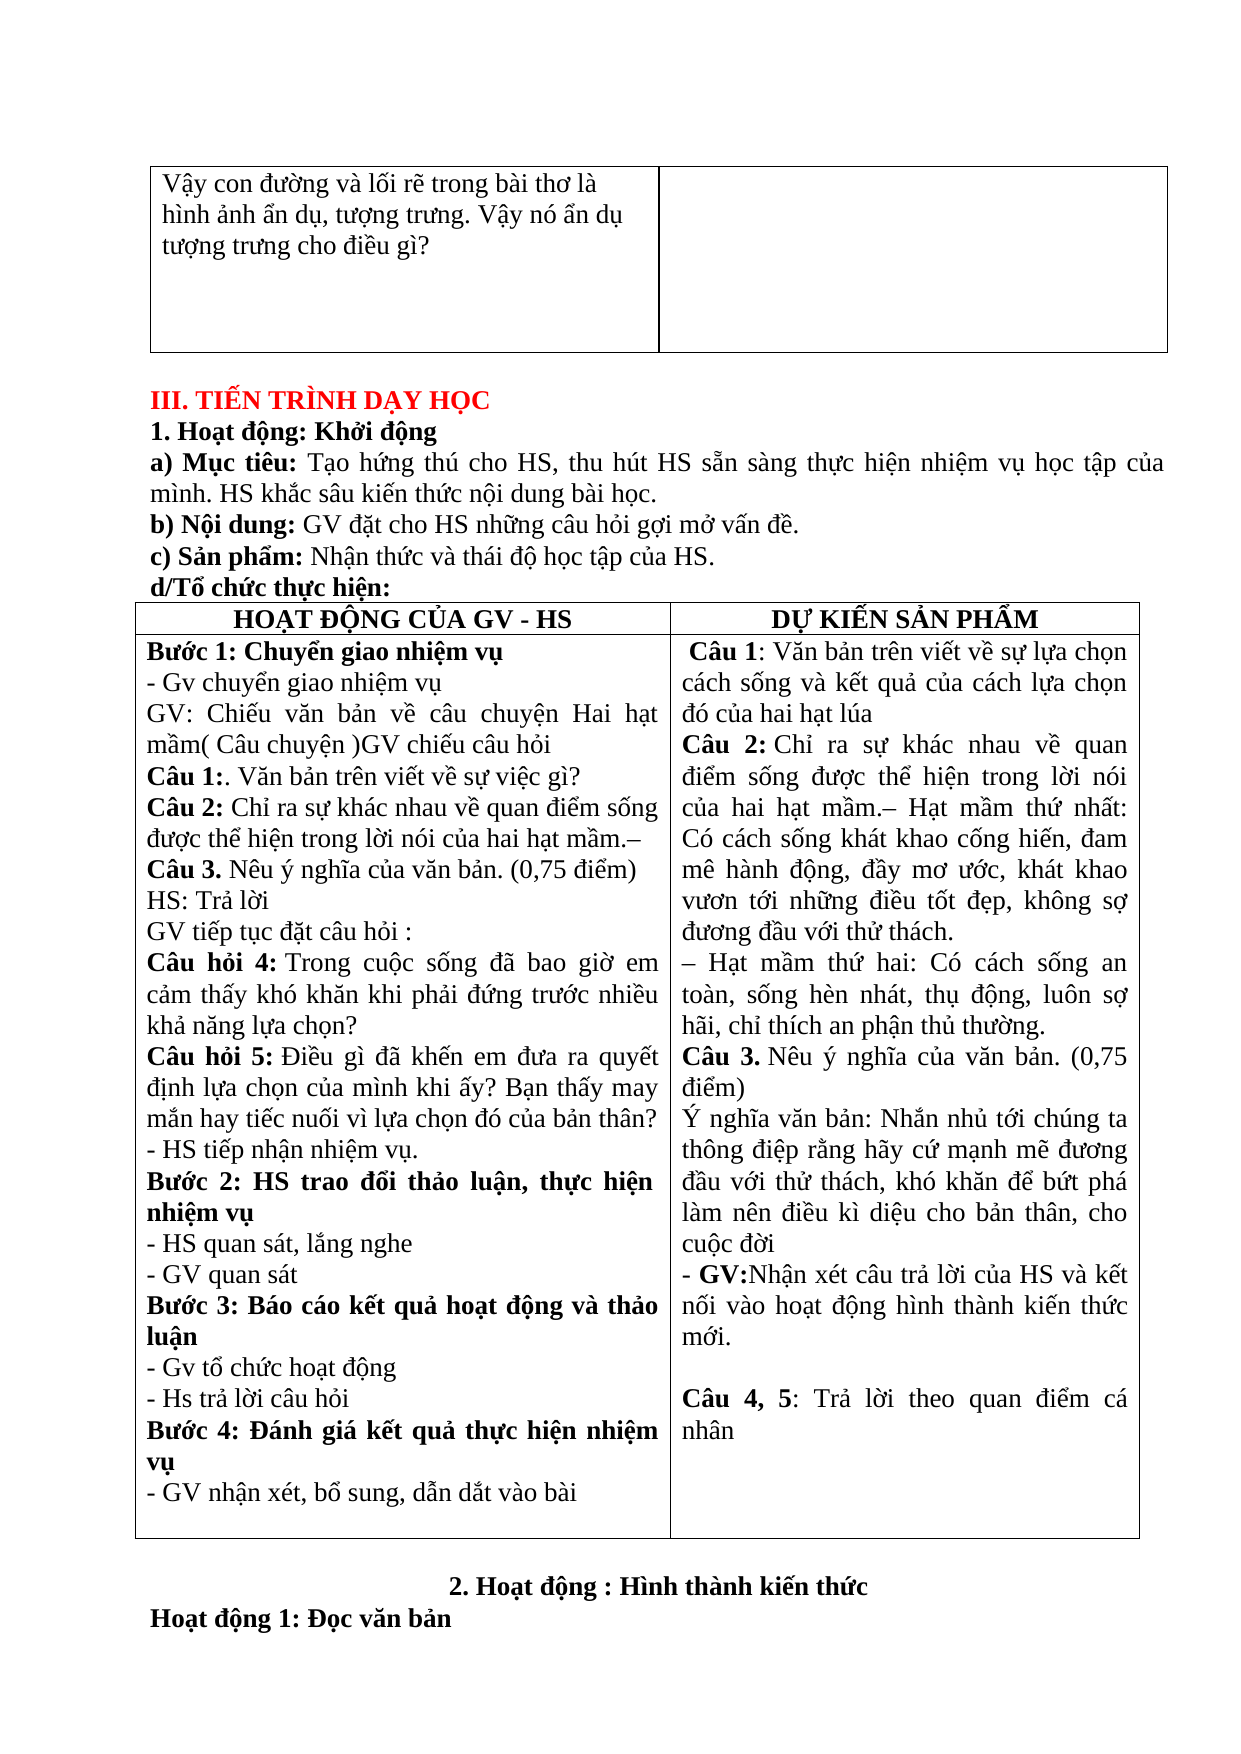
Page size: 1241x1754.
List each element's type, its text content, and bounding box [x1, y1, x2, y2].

table_cell Câu 1: Văn bản trên viết về sự lựa chọn cách sống và kết quả của cách lựa chọn đó của hai hạt lúa Câu 2: Chỉ ra sự khác nhau về quan điểm sống được thể hiện trong lời nói của hai hạt mầm.– Hạt mầm thứ nhất: Có cách sống khát khao cống hiến, đam mê hành động, đầy mơ ước, khát khao vươn tới những điều tốt đẹp, không sợ đương đầu với thử thách. – Hạt mầm thứ hai: Có cách sống an toàn, sống hèn nhát, thụ động, luôn sợ hãi, chỉ thích an phận thủ thường. Câu 3. Nêu ý nghĩa của văn bản. (0,75 điểm) Ý nghĩa văn bản: Nhắn nhủ tới chúng ta thông điệp rằng hãy cứ mạnh mẽ đương đầu với thử thách, khó khăn để bứt phá làm nên điều kì diệu cho bản thân, cho cuộc đời - GV:Nhận xét câu trả lời của HS và kết nối vào hoạt động hình thành kiến thức mới. Câu 4, 5: Trả lời theo quan điểm cá nhân [671, 635, 1139, 1538]
text 1. Hoạt động: Khởi động [150, 415, 1167, 446]
table_header [660, 167, 1167, 352]
text Hoạt động 1: Đọc văn bản [150, 1602, 1167, 1633]
table_header HOẠT ĐỘNG CỦA GV - HS [136, 603, 670, 634]
text b) Nội dung: GV đặt cho HS những câu hỏi gợi mở vấn đề. [150, 508, 1167, 539]
text 2. Hoạt động : Hình thành kiến thức [150, 1571, 1167, 1602]
table_header DỰ KIẾN SẢN PHẨM [671, 603, 1139, 634]
text c) Sản phẩm: Nhận thức và thái độ học tập của HS. [150, 539, 1167, 571]
table_header Vậy con đường và lối rẽ trong bài thơ là hình ảnh ẩn dụ, tượng trưng. Vậy nó ẩn dụ tượng trưng cho điều gì? [151, 167, 658, 352]
text d/Tổ chức thực hiện: [150, 571, 1167, 602]
text a) Mục tiêu: Tạo hứng thú cho HS, thu hút HS sẵn sàng thực hiện nhiệm vụ học tập của mình. HS khắc sâu kiến thức nội dung bài học. [150, 446, 1167, 508]
text III. TIẾN TRÌNH DẠY HỌC [150, 384, 1167, 415]
table_cell Bước 1: Chuyển giao nhiệm vụ - Gv chuyển giao nhiệm vụ GV: Chiếu văn bản về câu chuyện Hai hạt mầm( Câu chuyện )GV chiếu câu hỏi Câu 1:. Văn bản trên viết về sự việc gì? Câu 2: Chỉ ra sự khác nhau về quan điểm sống được thể hiện trong lời nói của hai hạt mầm.– Câu 3. Nêu ý nghĩa của văn bản. (0,75 điểm) HS: Trả lời GV tiếp tục đặt câu hỏi : Câu hỏi 4: Trong cuộc sống đã bao giờ em cảm thấy khó khăn khi phải đứng trước nhiều khả năng lựa chọn? Câu hỏi 5: Điều gì đã khến em đưa ra quyết định lựa chọn của mình khi ấy? Bạn thấy may mắn hay tiếc nuối vì lựa chọn đó của bản thân? - HS tiếp nhận nhiệm vụ. Bước 2: HS trao đổi thảo luận, thực hiện nhiệm vụ - HS quan sát, lắng nghe - GV quan sát Bước 3: Báo cáo kết quả hoạt động và thảo luận - Gv tổ chức hoạt động - Hs trả lời câu hỏi Bước 4: Đánh giá kết quả thực hiện nhiệm vụ - GV nhận xét, bổ sung, dẫn dắt vào bài [136, 635, 670, 1538]
